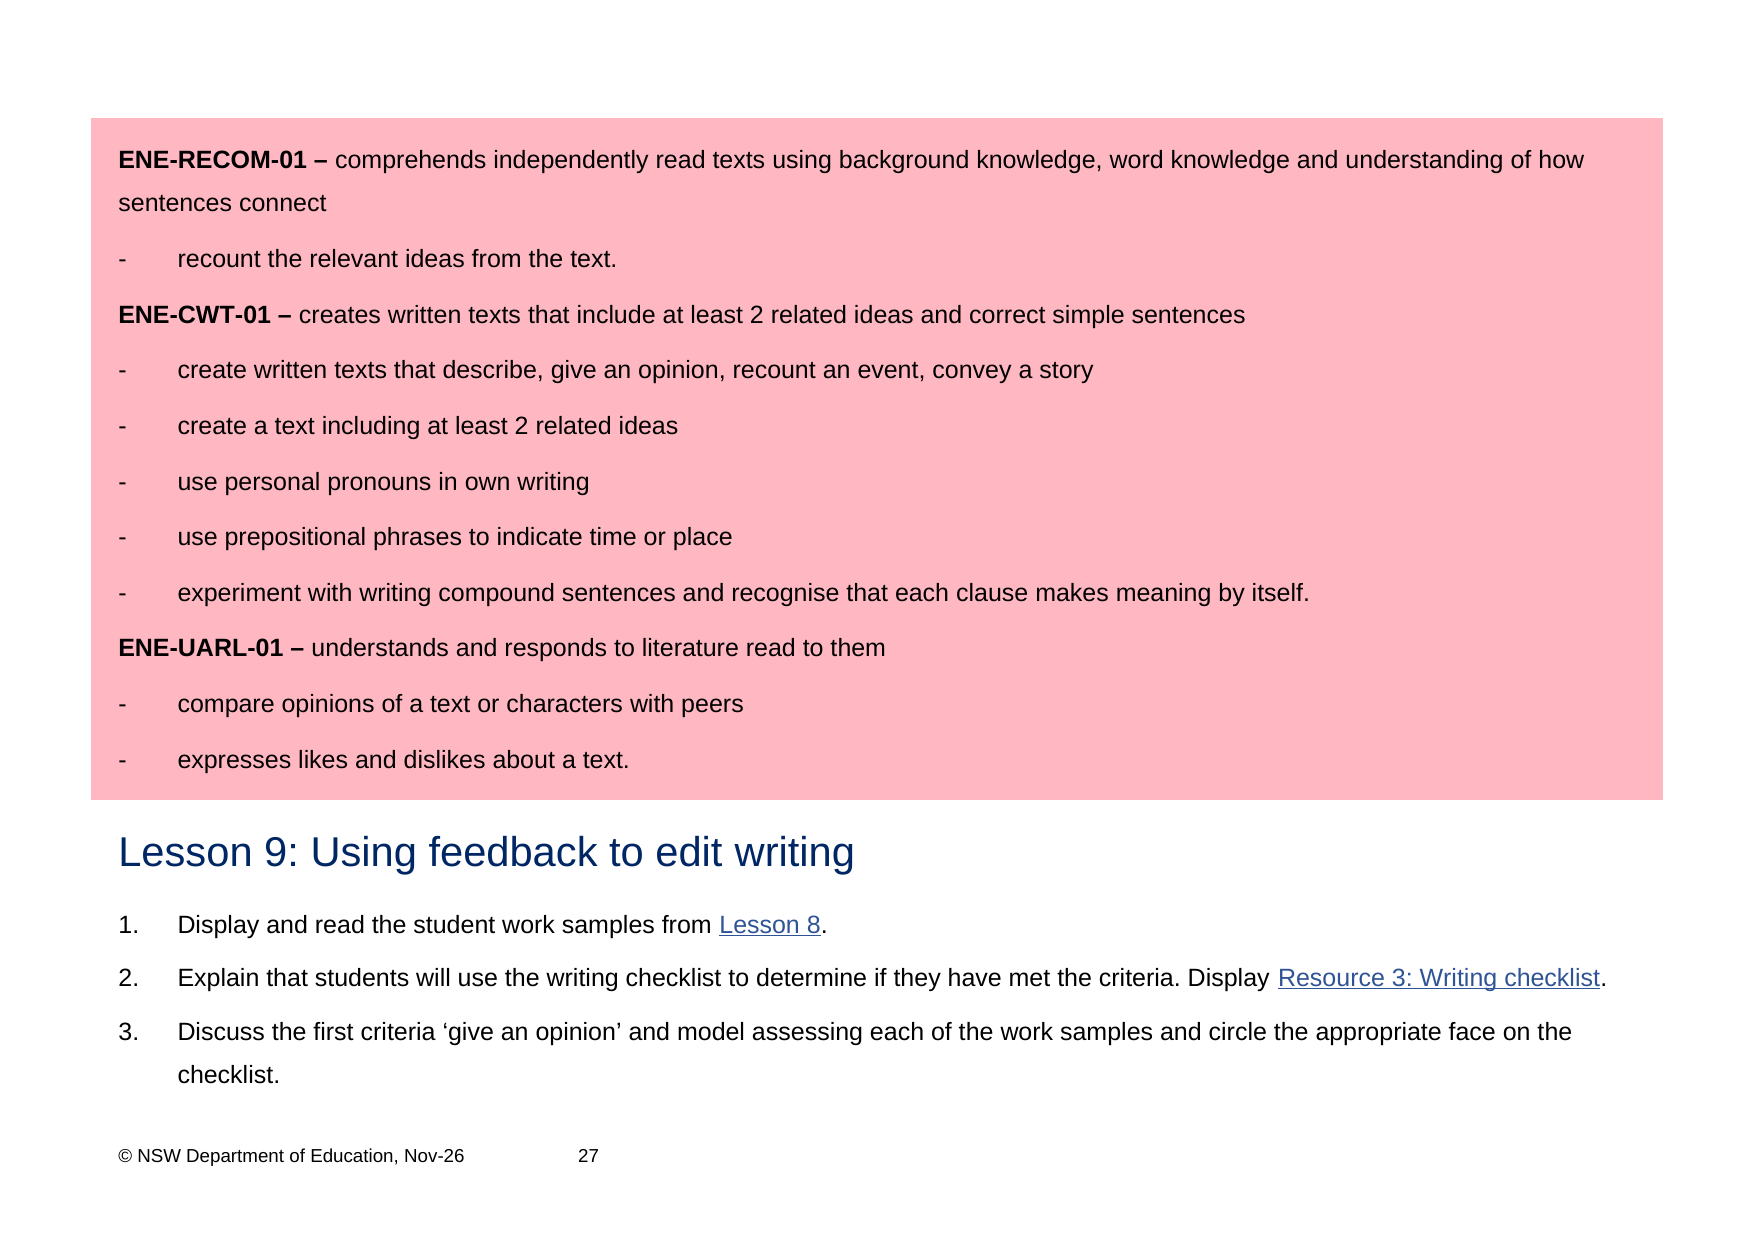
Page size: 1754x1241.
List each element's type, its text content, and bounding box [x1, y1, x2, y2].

list compare opinions of a text or characters with peers [97, 662, 1657, 717]
list use prepositional phrases to indicate time or place [97, 495, 1657, 551]
text ENE-UARL-01 – understands and responds to literature read to them [97, 606, 1657, 662]
list Explain that students will use the writing checklist to determine if they have met the criteria. Display Resource 3: Writing checklist. [118, 963, 1636, 992]
list create a text including at least 2 related ideas [97, 384, 1657, 439]
text ENE-CWT-01 – creates written texts that include at least 2 related ideas and correct simple sentences [97, 272, 1657, 328]
list Display and read the student work samples from Lesson 8. [118, 909, 1636, 938]
list recount the relevant ideas from the text. [97, 217, 1657, 272]
list Discuss the first criteria ‘give an opinion’ and model assessing each of the work samples and circle the appropriate face on the checklist. [118, 1017, 1636, 1088]
list create written texts that describe, give an opinion, recount an event, convey a story [97, 328, 1657, 384]
list expresses likes and dislikes about a text. [97, 717, 1657, 794]
list use personal pronouns in own writing [97, 439, 1657, 495]
subtitle Lesson 9: Using feedback to edit writing [118, 827, 1636, 875]
text ENE-RECOM-01 – comprehends independently read texts using background knowledge, word knowledge and understanding of how sentences connect [97, 124, 1657, 217]
list experiment with writing compound sentences and recognise that each clause makes meaning by itself. [97, 551, 1657, 606]
